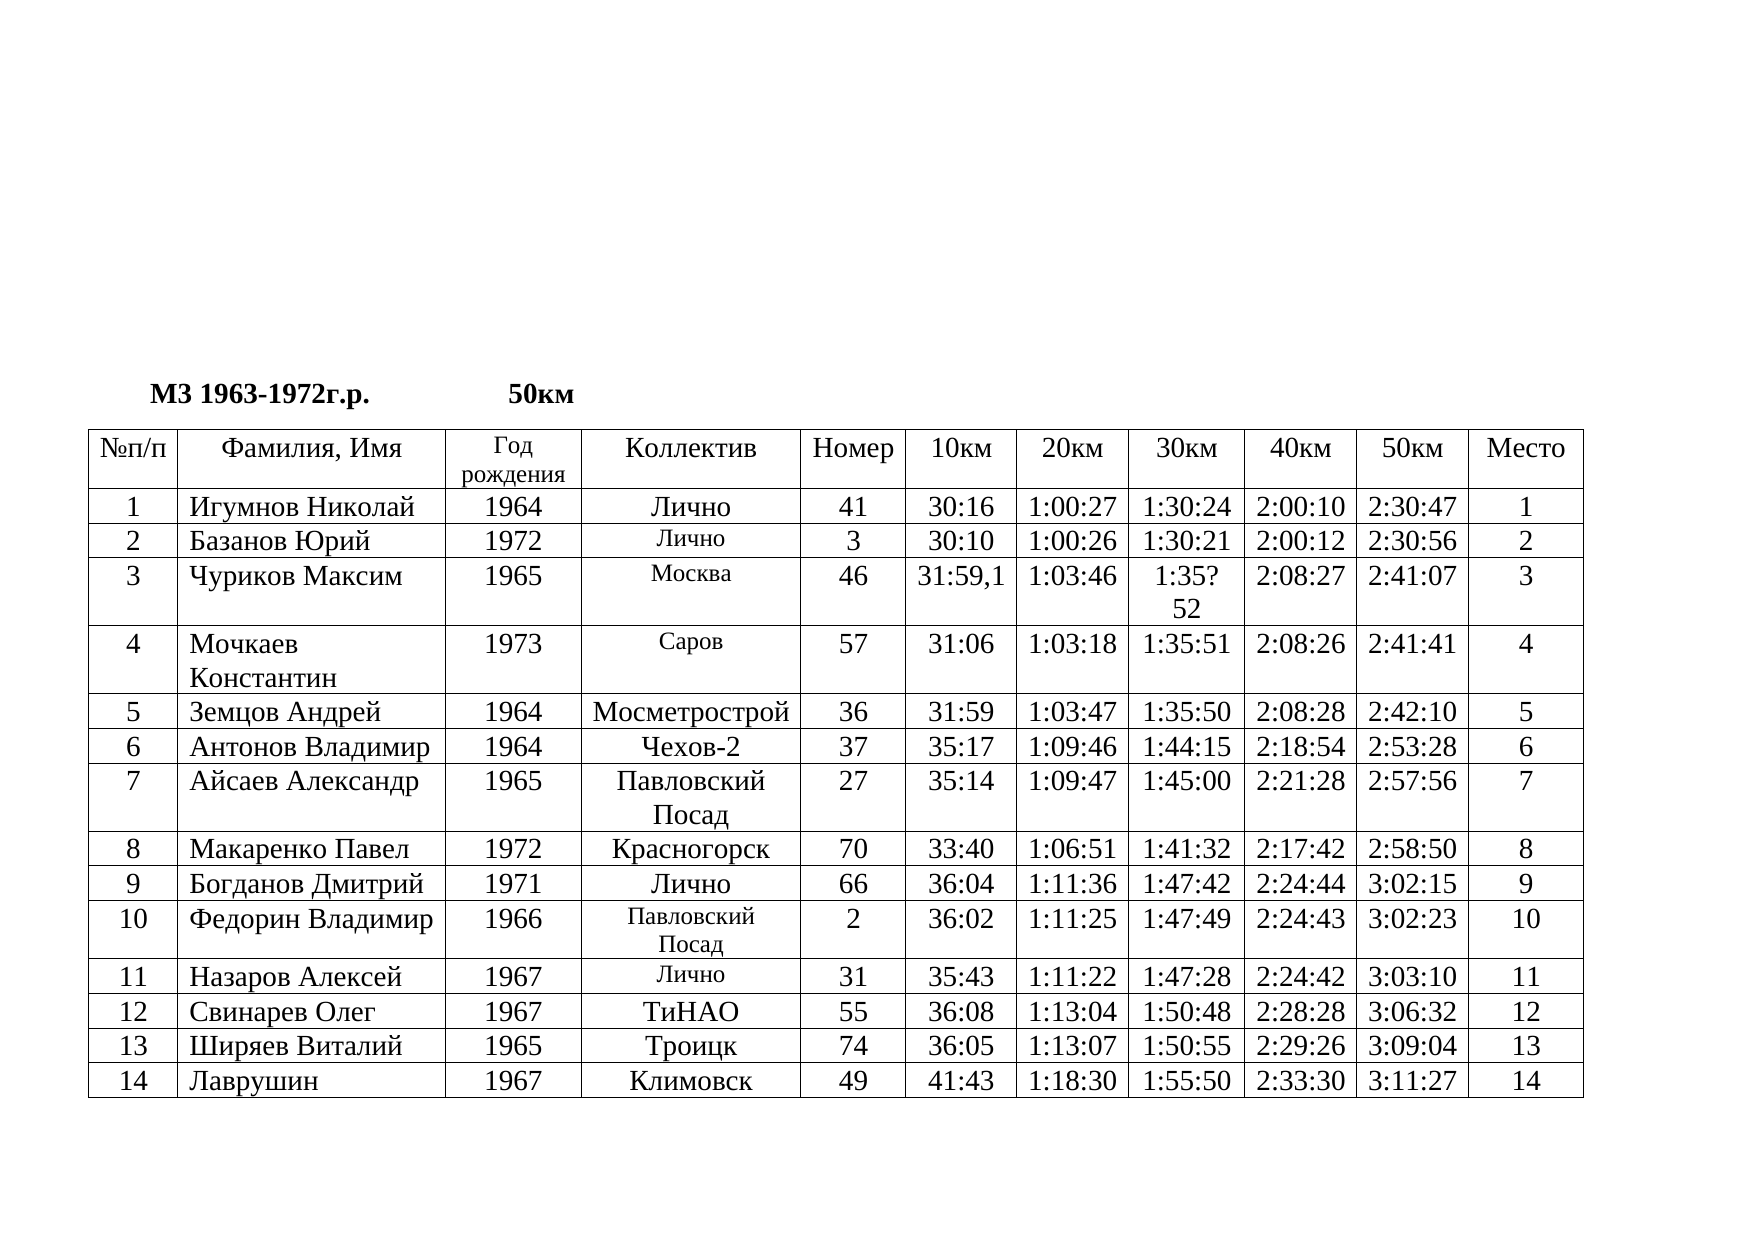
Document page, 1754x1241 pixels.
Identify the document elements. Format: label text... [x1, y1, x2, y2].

table_cell ТиНАО [582, 994, 800, 1027]
table_cell 49 [801, 1063, 905, 1097]
table_cell 4 [1469, 626, 1583, 693]
table_cell 31:59,1 [906, 558, 1016, 625]
table_cell 5 [1469, 694, 1583, 728]
table_cell 3:11:27 [1357, 1063, 1468, 1097]
table_cell Игумнов Николай [178, 489, 445, 522]
table_cell 2:58:50 [1357, 832, 1468, 865]
table_cell 1964 [446, 694, 581, 728]
table_cell 30:10 [906, 524, 1016, 557]
table_cell 3:06:32 [1357, 994, 1468, 1027]
table_cell 2:41:07 [1357, 558, 1468, 625]
table_cell 9 [89, 866, 177, 900]
table_cell 2:57:56 [1357, 764, 1468, 831]
table_cell Богданов Дмитрий [178, 866, 445, 900]
table_cell 1:47:49 [1129, 901, 1244, 958]
table_cell 14 [89, 1063, 177, 1097]
table_cell 1:35?52 [1129, 558, 1244, 625]
text М3 1963-1972г.р. 50км [150, 377, 1604, 410]
table_cell 31:59 [906, 694, 1016, 728]
table_cell 1:45:00 [1129, 764, 1244, 831]
table_cell 1:18:30 [1017, 1063, 1128, 1097]
table_cell 1:47:42 [1129, 866, 1244, 900]
table_cell 11 [1469, 959, 1583, 993]
table_cell 1:13:04 [1017, 994, 1128, 1027]
table_cell Чуриков Максим [178, 558, 445, 625]
table_header 40км [1245, 430, 1356, 488]
table_cell 2:33:30 [1245, 1063, 1356, 1097]
table_cell 6 [89, 729, 177, 762]
table_cell Саров [582, 626, 800, 693]
table_cell Лично [582, 866, 800, 900]
table_cell 1:11:22 [1017, 959, 1128, 993]
table_header 10км [906, 430, 1016, 488]
table_cell 7 [89, 764, 177, 831]
table_cell 2:24:43 [1245, 901, 1356, 958]
table_cell 2:24:44 [1245, 866, 1356, 900]
table_cell 2:30:56 [1357, 524, 1468, 557]
table_cell 10 [1469, 901, 1583, 958]
table_cell 1:09:47 [1017, 764, 1128, 831]
table_cell Айсаев Александр [178, 764, 445, 831]
table_cell 1971 [446, 866, 581, 900]
table_header Номер [801, 430, 905, 488]
table_cell 36:05 [906, 1029, 1016, 1062]
table_cell 33:40 [906, 832, 1016, 865]
table_cell 1:06:51 [1017, 832, 1128, 865]
table_cell 1:50:48 [1129, 994, 1244, 1027]
table_cell 2 [1469, 524, 1583, 557]
table_cell Базанов Юрий [178, 524, 445, 557]
table_cell 1:30:24 [1129, 489, 1244, 522]
table_cell 14 [1469, 1063, 1583, 1097]
table_cell 1:41:32 [1129, 832, 1244, 865]
table_cell 1:03:47 [1017, 694, 1128, 728]
table_cell Павловский Посад [582, 901, 800, 958]
table_cell Ширяев Виталий [178, 1029, 445, 1062]
table_cell 1973 [446, 626, 581, 693]
table_cell 8 [1469, 832, 1583, 865]
table_cell 41 [801, 489, 905, 522]
table_cell 1 [89, 489, 177, 522]
table_cell 37 [801, 729, 905, 762]
table_cell Лаврушин Александр [178, 1063, 445, 1097]
table_cell 2:21:28 [1245, 764, 1356, 831]
table_cell 1964 [446, 729, 581, 762]
table_cell 35:14 [906, 764, 1016, 831]
table_cell 5 [89, 694, 177, 728]
table_cell 1964 [446, 489, 581, 522]
table_cell 70 [801, 832, 905, 865]
table_cell 4 [89, 626, 177, 693]
table_cell 3:03:10 [1357, 959, 1468, 993]
table_cell 3:02:23 [1357, 901, 1468, 958]
table_cell 2:08:27 [1245, 558, 1356, 625]
table_cell 1:11:36 [1017, 866, 1128, 900]
table_cell 6 [1469, 729, 1583, 762]
table_cell 1:00:27 [1017, 489, 1128, 522]
table_cell 2 [801, 901, 905, 958]
table_cell 1:47:28 [1129, 959, 1244, 993]
table_cell 3 [89, 558, 177, 625]
table_cell 1967 [446, 1063, 581, 1097]
table_cell 11 [89, 959, 177, 993]
table_cell 1972 [446, 524, 581, 557]
table_cell 2:30:47 [1357, 489, 1468, 522]
table_cell 1965 [446, 558, 581, 625]
table_cell 36:04 [906, 866, 1016, 900]
table_cell 10 [89, 901, 177, 958]
table_header Фамилия, Имя [178, 430, 445, 488]
table_cell 46 [801, 558, 905, 625]
table_cell 2 [89, 524, 177, 557]
table_cell 1965 [446, 1029, 581, 1062]
table_cell 1965 [446, 764, 581, 831]
table_cell 2:28:28 [1245, 994, 1356, 1027]
table_cell Мосметрострой [582, 694, 800, 728]
table_cell Москва [582, 558, 800, 625]
table_cell Лично [582, 489, 800, 522]
table_cell 1967 [446, 994, 581, 1027]
table_cell 3:02:15 [1357, 866, 1468, 900]
table_cell 13 [1469, 1029, 1583, 1062]
table_cell 2:29:26 [1245, 1029, 1356, 1062]
table_cell 1972 [446, 832, 581, 865]
table_cell 1:35:51 [1129, 626, 1244, 693]
table_cell 1966 [446, 901, 581, 958]
table_cell 36:08 [906, 994, 1016, 1027]
table_cell 36:02 [906, 901, 1016, 958]
table_cell 36 [801, 694, 905, 728]
table_cell Лично [582, 959, 800, 993]
table_header 50км [1357, 430, 1468, 488]
table_cell 2:08:28 [1245, 694, 1356, 728]
table_cell Свинарев Олег [178, 994, 445, 1027]
table_cell 1:11:25 [1017, 901, 1128, 958]
table_cell 1:13:07 [1017, 1029, 1128, 1062]
table_cell 35:43 [906, 959, 1016, 993]
table_cell 27 [801, 764, 905, 831]
table_cell 1:44:15 [1129, 729, 1244, 762]
table_header Место [1469, 430, 1583, 488]
table_header Год рождения [446, 430, 581, 488]
table_cell 1:55:50 [1129, 1063, 1244, 1097]
table_cell 31 [801, 959, 905, 993]
table_cell 7 [1469, 764, 1583, 831]
table_cell Чехов-2 [582, 729, 800, 762]
table_cell 8 [89, 832, 177, 865]
table_cell Красногорск [582, 832, 800, 865]
table_cell 2:00:12 [1245, 524, 1356, 557]
table_cell 2:53:28 [1357, 729, 1468, 762]
table_cell 1 [1469, 489, 1583, 522]
table_cell 2:00:10 [1245, 489, 1356, 522]
table_cell 41:43 [906, 1063, 1016, 1097]
table_cell 2:17:42 [1245, 832, 1356, 865]
table_cell 55 [801, 994, 905, 1027]
table_cell 1:50:55 [1129, 1029, 1244, 1062]
table_cell Климовск [582, 1063, 800, 1097]
table_cell Федорин Владимир [178, 901, 445, 958]
table_cell Антонов Владимир [178, 729, 445, 762]
table_cell 3 [1469, 558, 1583, 625]
table_cell 1:09:46 [1017, 729, 1128, 762]
table_cell 13 [89, 1029, 177, 1062]
table_cell Земцов Андрей [178, 694, 445, 728]
table_cell 12 [1469, 994, 1583, 1027]
table_header Коллектив [582, 430, 800, 488]
table_cell 1:35:50 [1129, 694, 1244, 728]
table_cell Назаров Алексей [178, 959, 445, 993]
table_cell 57 [801, 626, 905, 693]
table_cell 3 [801, 524, 905, 557]
table_cell 66 [801, 866, 905, 900]
table_cell 2:42:10 [1357, 694, 1468, 728]
table_cell 30:16 [906, 489, 1016, 522]
table_cell Павловский Посад [582, 764, 800, 831]
table_cell 12 [89, 994, 177, 1027]
table_cell 1967 [446, 959, 581, 993]
table_cell 1:03:46 [1017, 558, 1128, 625]
table_cell 3:09:04 [1357, 1029, 1468, 1062]
table_cell 1:30:21 [1129, 524, 1244, 557]
table_cell 74 [801, 1029, 905, 1062]
table_cell 2:18:54 [1245, 729, 1356, 762]
table_header №п/п [89, 430, 177, 488]
table_cell 1:03:18 [1017, 626, 1128, 693]
table_cell 2:41:41 [1357, 626, 1468, 693]
table_cell 31:06 [906, 626, 1016, 693]
table_cell 2:24:42 [1245, 959, 1356, 993]
table_cell 35:17 [906, 729, 1016, 762]
table_cell Троицк [582, 1029, 800, 1062]
table_cell 9 [1469, 866, 1583, 900]
table_header 30км [1129, 430, 1244, 488]
table_cell 1:00:26 [1017, 524, 1128, 557]
table_cell Макаренко Павел [178, 832, 445, 865]
table_header 20км [1017, 430, 1128, 488]
table_cell 2:08:26 [1245, 626, 1356, 693]
table_cell Лично [582, 524, 800, 557]
table_cell Мочкаев Константин [178, 626, 445, 693]
